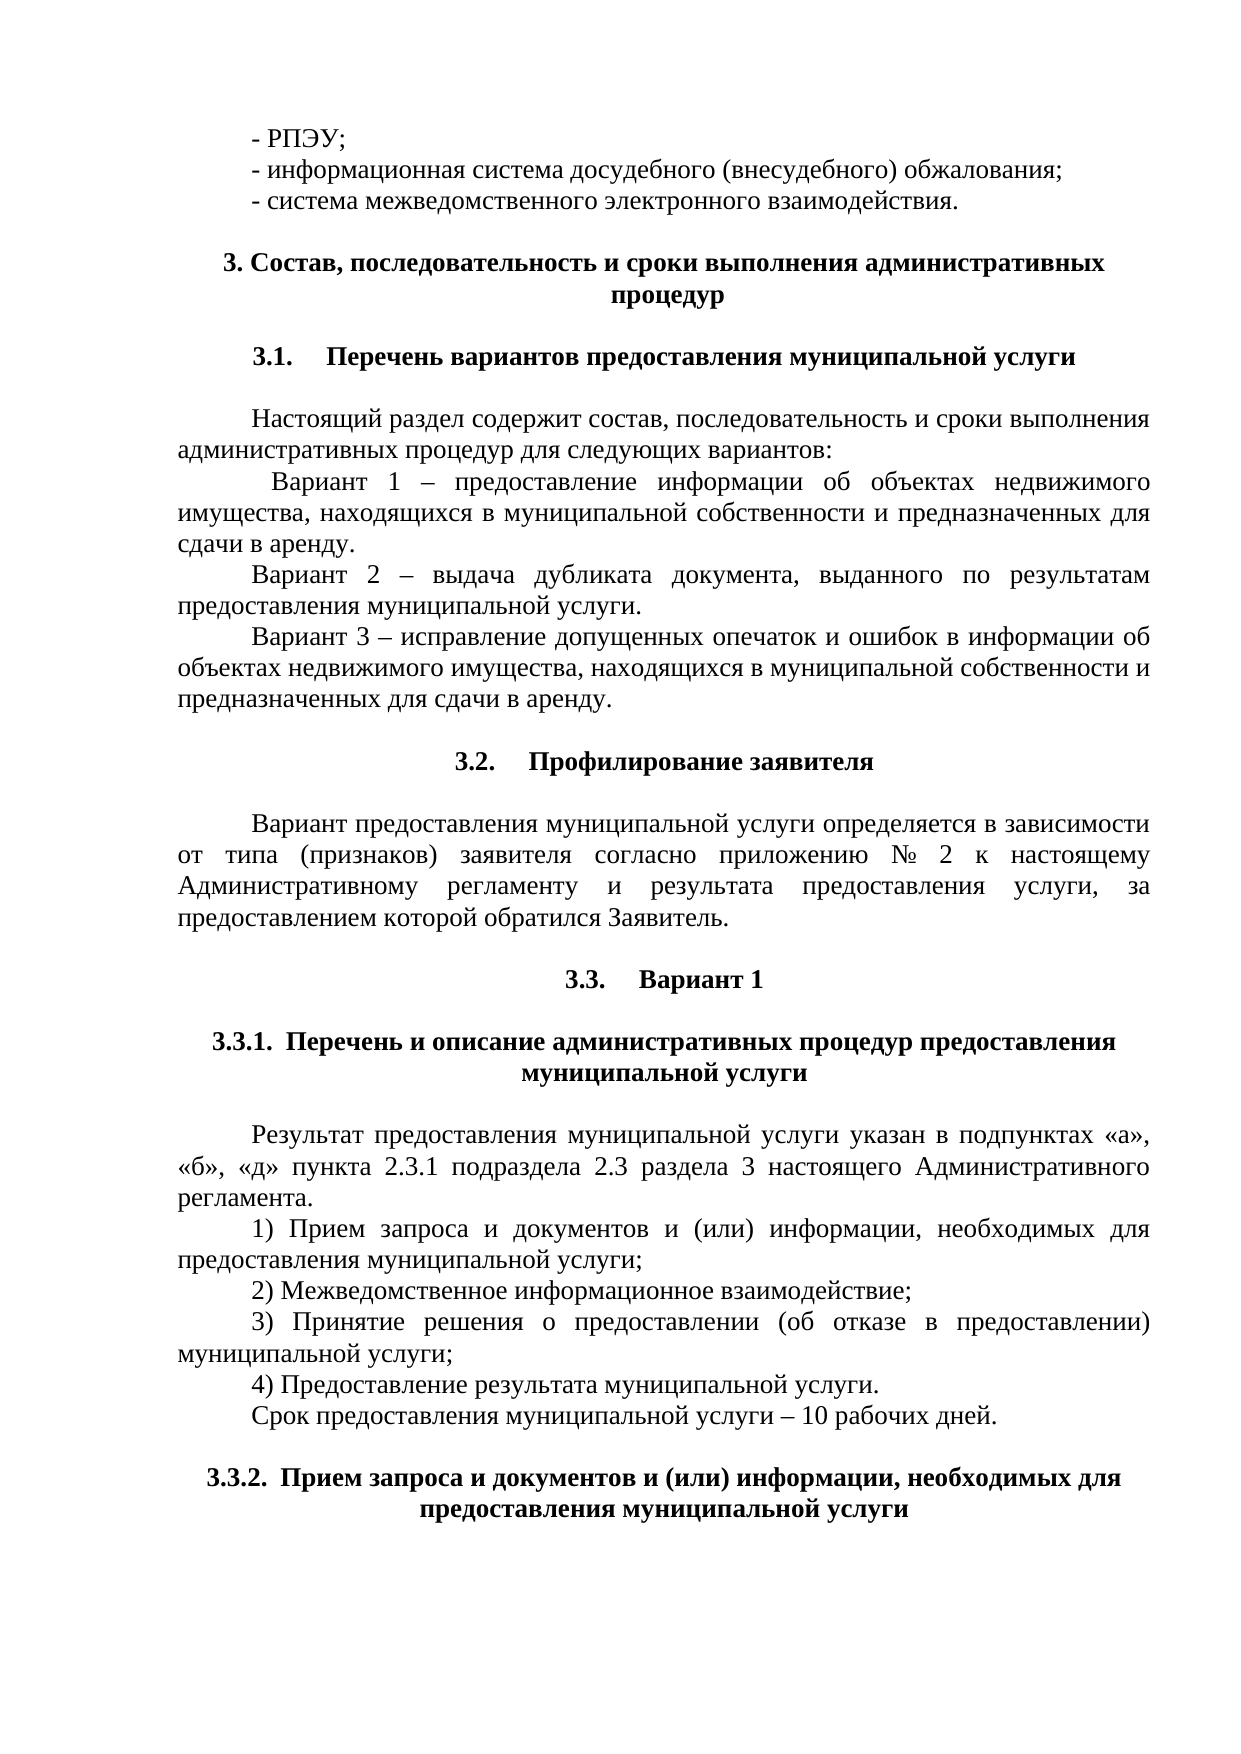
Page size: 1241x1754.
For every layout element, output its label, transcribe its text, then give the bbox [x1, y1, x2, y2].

text Настоящий раздел содержит состав, последовательность и сроки выполнения административных процедур для следующих вариантов: [177, 402, 1152, 464]
text - система межведомственного электронного взаимодействия. [177, 184, 1152, 215]
text 3.3.1. Перечень и описание административных процедур предоставления [177, 1025, 1152, 1056]
text - информационная система досудебного (внесудебного) обжалования; [177, 153, 1152, 184]
text 3.3. Вариант 1 [177, 963, 1152, 994]
text Вариант 3 – исправление допущенных опечаток и ошибок в информации об объектах недвижимого имущества, находящихся в муниципальной собственности и предназначенных для сдачи в аренду. [177, 620, 1152, 714]
text 3.3.2. Прием запроса и документов и (или) информации, необходимых для предоставления муниципальной услуги [177, 1461, 1152, 1523]
text 1) Прием запроса и документов и (или) информации, необходимых для предоставления муниципальной услуги; [177, 1212, 1152, 1274]
text 3. Состав, последовательность и сроки выполнения административных [177, 247, 1152, 278]
text 3.1. Перечень вариантов предоставления муниципальной услуги [177, 340, 1152, 371]
text Вариант 1 – предоставление информации об объектах недвижимого имущества, находящихся в муниципальной собственности и предназначенных для сдачи в аренду. [177, 464, 1152, 558]
text Срок предоставления муниципальной услуги – 10 рабочих дней. [177, 1399, 1152, 1430]
text 2) Межведомственное информационное взаимодействие; [177, 1274, 1152, 1306]
text муниципальной услуги [177, 1056, 1152, 1087]
text 3.2. Профилирование заявителя [177, 745, 1152, 776]
text Вариант 2 – выдача дубликата документа, выданного по результатам предоставления муниципальной услуги. [177, 558, 1152, 620]
text Вариант предоставления муниципальной услуги определяется в зависимости от типа (признаков) заявителя согласно приложению № 2 к настоящему Административному регламенту и результата предоставления услуги, за предоставлением которой обратился Заявитель. [177, 807, 1152, 932]
text Результат предоставления муниципальной услуги указан в подпунктах «а», «б», «д» пункта 2.3.1 подраздела 2.3 раздела 3 настоящего Административного регламента. [177, 1119, 1152, 1212]
text - РПЭУ; [177, 122, 1152, 153]
text процедур [177, 278, 1152, 309]
text 3) Принятие решения о предоставлении (об отказе в предоставлении) муниципальной услуги; [177, 1306, 1152, 1368]
text 4) Предоставление результата муниципальной услуги. [177, 1368, 1152, 1399]
